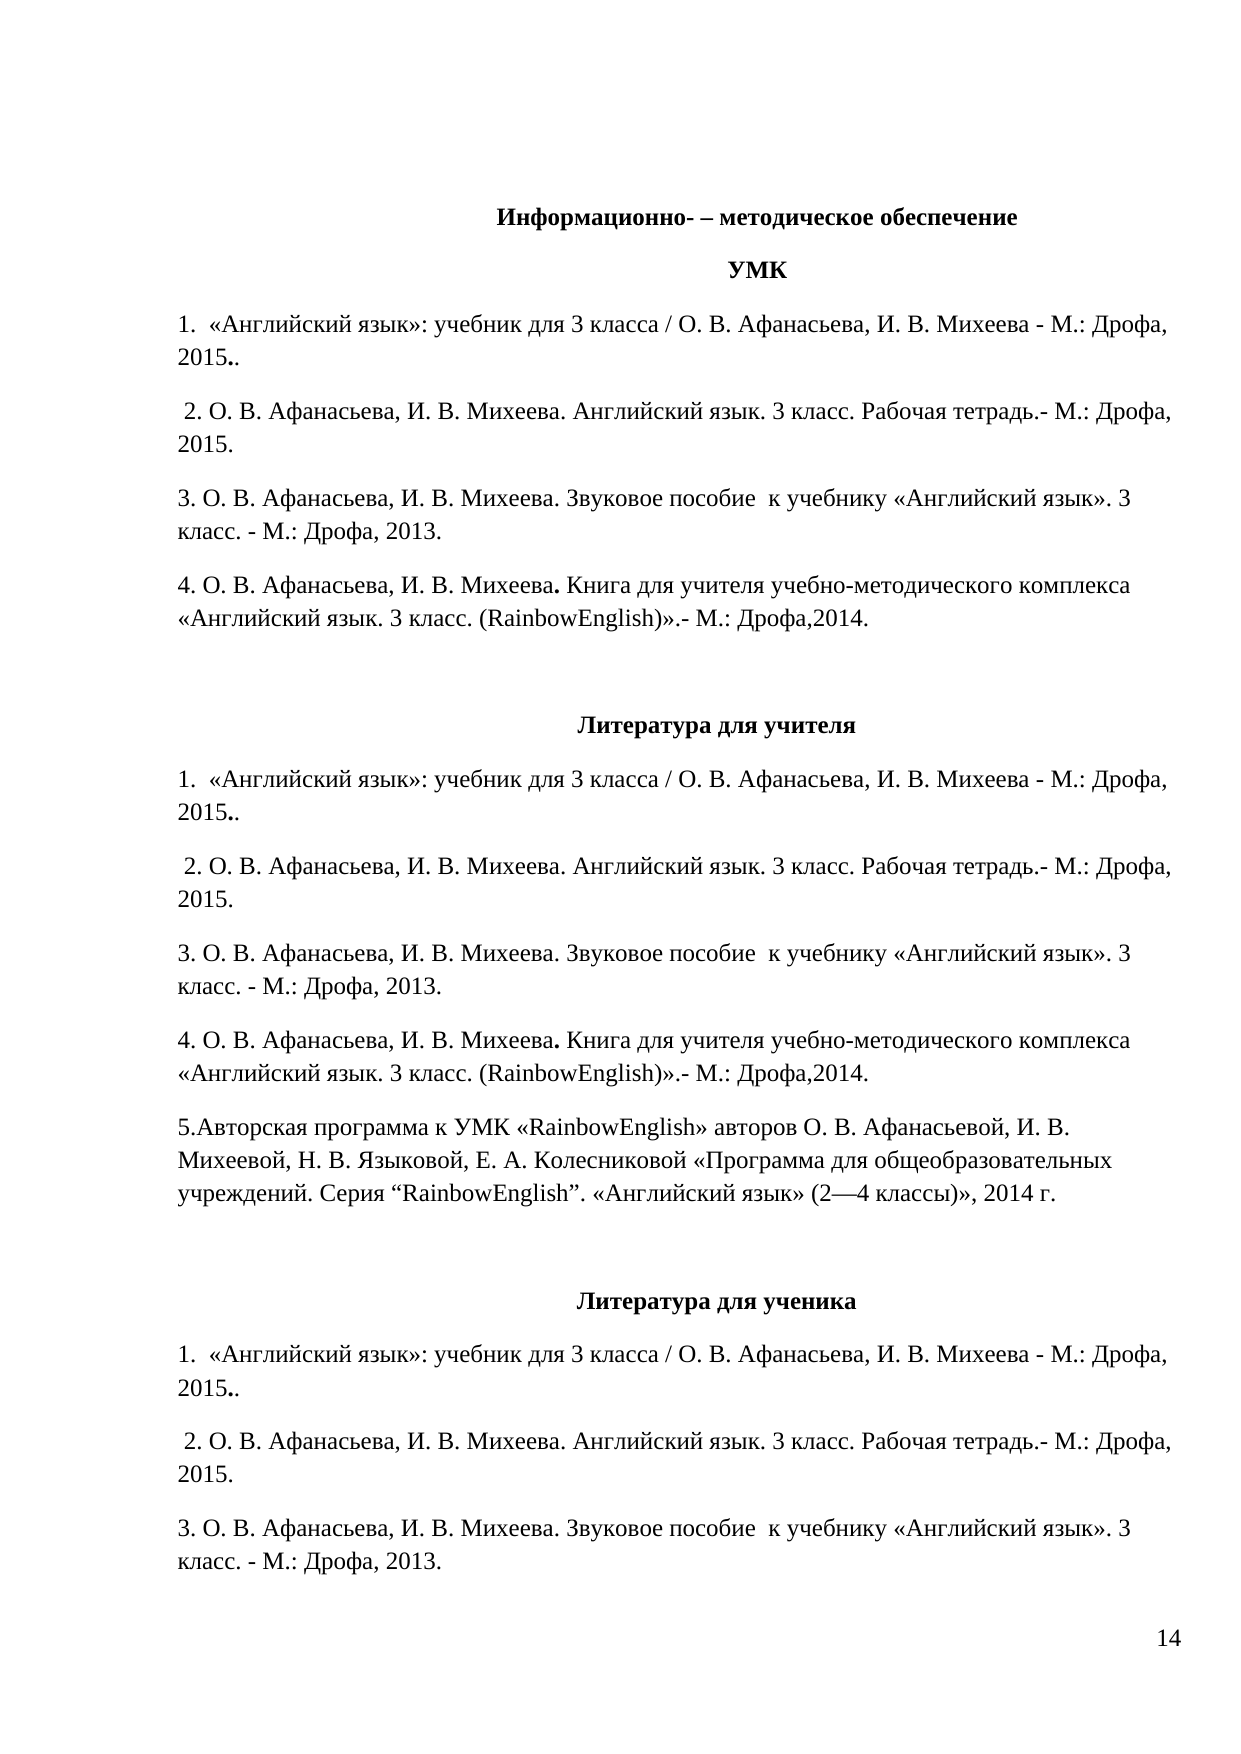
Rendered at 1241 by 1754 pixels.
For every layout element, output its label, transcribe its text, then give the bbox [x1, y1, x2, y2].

text 1. «Английский язык»: учебник для 3 класса / O. В. Афанасьева, И. В. Михеева - М.: Дрофа, 2015.. [177, 764, 1181, 826]
text 5.Авторская программа к УМК «RainbowEnglish» авторов О. В. Афанасьевой, И. В. Михеевой, Н. В. Языковой, Е. А. Колесниковой «Программа для общеобразовательных учреждений. Серия “RainbowEnglish”. «Английский язык» (2—4 классы)», 2014 г. [177, 1112, 1181, 1207]
text 4. O. В. Афанасьева, И. В. Михеева. Книга для учителя учебно-методического комплекса «Английский язык. 3 класс. (RainbowEnglish)».- М.: Дрофа,2014. [177, 570, 1181, 632]
list Литература для ученика [252, 1286, 1181, 1314]
text 1. «Английский язык»: учебник для 3 класса / O. В. Афанасьева, И. В. Михеева - М.: Дрофа, 2015.. [177, 1339, 1181, 1401]
text 2. O. В. Афанасьева, И. В. Михеева. Английский язык. 3 класс. Рабочая тетрадь.- М.: Дрофа, 2015. [177, 396, 1181, 458]
text 3. O. В. Афанасьева, И. В. Михеева. Звуковое пособие к учебнику «Английский язык». 3 класс. - М.: Дрофа, 2013. [177, 483, 1181, 545]
text 2. O. В. Афанасьева, И. В. Михеева. Английский язык. 3 класс. Рабочая тетрадь.- М.: Дрофа, 2015. [177, 1426, 1181, 1488]
list Литература для учителя [252, 711, 1181, 739]
text Информационно- – методическое обеспечение [333, 202, 1181, 230]
text 3. O. В. Афанасьева, И. В. Михеева. Звуковое пособие к учебнику «Английский язык». 3 класс. - М.: Дрофа, 2013. [177, 1513, 1181, 1575]
text 3. O. В. Афанасьева, И. В. Михеева. Звуковое пособие к учебнику «Английский язык». 3 класс. - М.: Дрофа, 2013. [177, 938, 1181, 1000]
text УМК [333, 255, 1181, 284]
text 4. O. В. Афанасьева, И. В. Михеева. Книга для учителя учебно-методического комплекса «Английский язык. 3 класс. (RainbowEnglish)».- М.: Дрофа,2014. [177, 1025, 1181, 1087]
text 1. «Английский язык»: учебник для 3 класса / O. В. Афанасьева, И. В. Михеева - М.: Дрофа, 2015.. [177, 309, 1181, 371]
text 2. O. В. Афанасьева, И. В. Михеева. Английский язык. 3 класс. Рабочая тетрадь.- М.: Дрофа, 2015. [177, 851, 1181, 913]
